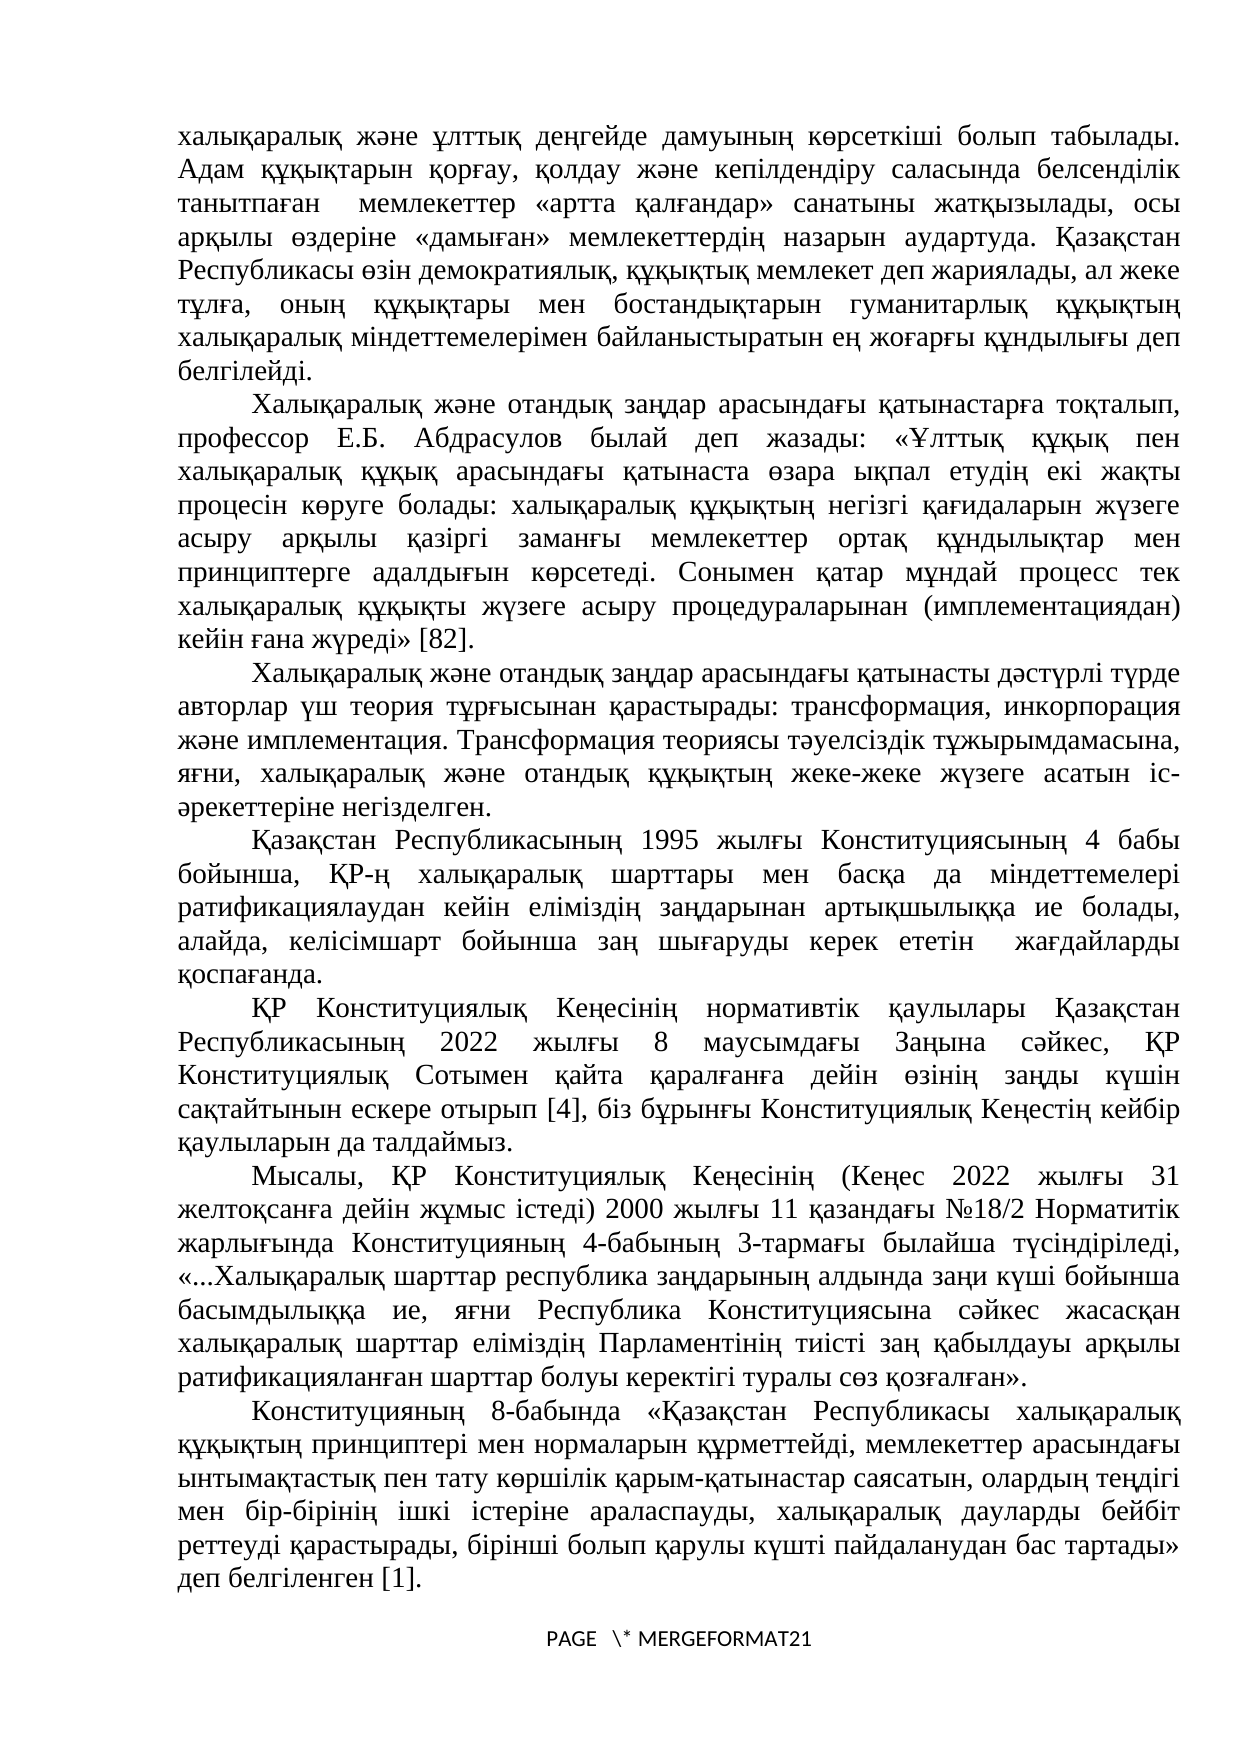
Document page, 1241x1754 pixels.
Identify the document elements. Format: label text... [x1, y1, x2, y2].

text Қазақстан Республикасының 1995 жылғы Конституциясының 4 бабы бойынша, ҚР-ң халықаралық шарттары мен басқа да міндеттемелері ратификациялаудан кейін еліміздің заңдарынан артықшылыққа ие болады, алайда, келісімшарт бойынша заң шығаруды керек ететін жағдайларды қоспағанда. [177, 822, 1181, 990]
text Мысалы, ҚР Конституциялық Кеңесінің (Кеңес 2022 жылғы 31 желтоқсанға дейін жұмыс істеді) 2000 жылғы 11 қазандағы №18/2 Норматитік жарлығында Конституцияның 4-бабының 3-тармағы былайша түсіндіріледі, «...Халықаралық шарттар республика заңдарының алдында заңи күші бойынша басымдылыққа ие, яғни Республика Конституциясына сәйкес жасасқан халықаралық шарттар еліміздің Парламентінің тиісті заң қабылдауы арқылы ратификацияланған шарттар болуы керектігі туралы сөз қозғалған». [177, 1158, 1181, 1393]
text Халықаралық және отандық заңдар арасындағы қатынастарға тоқталып, профессор Е.Б. Абдрасулов былай деп жазады: «Ұлттық құқық пен халықаралық құқық арасындағы қатынаста өзара ықпал етудің екі жақты процесін көруге болады: халықаралық құқықтың негізгі қағидаларын жүзеге асыру арқылы қазіргі заманғы мемлекеттер ортақ құндылықтар мен принциптерге адалдығын көрсетеді. Сонымен қатар мұндай процесс тек халықаралық құқықты жүзеге асыру процедураларынан (имплементациядан) кейін ғана жүреді» [82]. [177, 386, 1181, 655]
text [177, 118, 1181, 386]
text Халықаралық және отандық заңдар арасындағы қатынасты дәстүрлі түрде авторлар үш теория тұрғысынан қарастырады: трансформация, инкорпорация және имплементация. Трансформация теориясы тәуелсіздік тұжырымдамасына, яғни, халықаралық және отандық құқықтың жеке-жеке жүзеге асатын іс-әрекеттеріне негізделген. [177, 655, 1181, 822]
text ҚР Конституциялық Кеңесінің нормативтік қаулылары Қазақстан Республикасының 2022 жылғы 8 маусымдағы Заңына сәйкес, ҚР Конституциялық Сотымен қайта қаралғанға дейін өзінің заңды күшін сақтайтынын ескере отырып [4], біз бұрынғы Конституциялық Кеңестің кейбір қаулыларын да талдаймыз. [177, 990, 1181, 1158]
text Конституцияның 8-бабында «Қазақстан Республикасы халықаралық құқықтың принциптері мен нормаларын құрметтейді, мемлекеттер арасындағы ынтымақтастық пен тату көршілік қарым-қатынастар саясатын, олардың теңдігі мен бір-бірінің ішкі істеріне араласпауды, халықаралық дауларды бейбіт реттеуді қарастырады, бірінші болып қарулы күшті пайдаланудан бас тартады» деп белгіленген [1]. [177, 1393, 1181, 1594]
